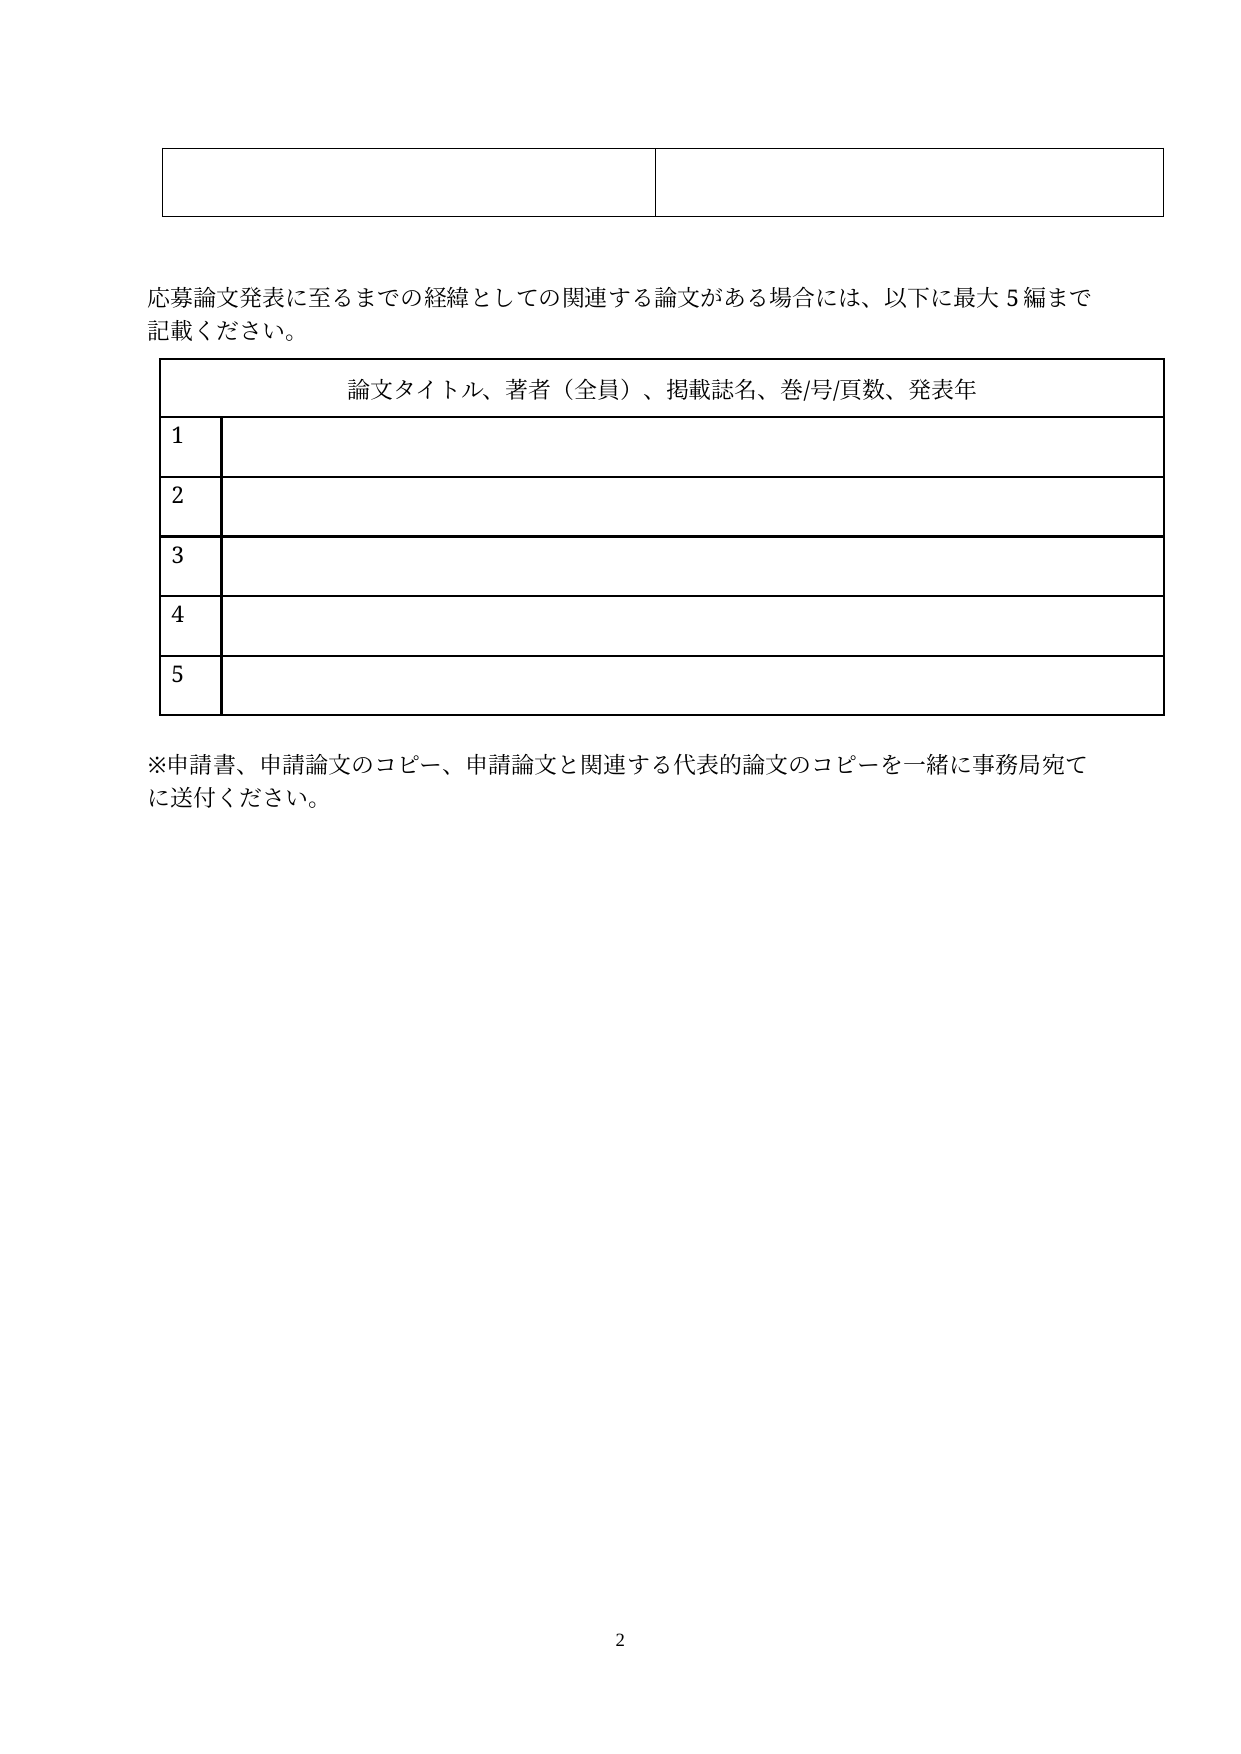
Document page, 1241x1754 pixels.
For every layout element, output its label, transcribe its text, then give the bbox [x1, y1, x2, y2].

table_cell 3 [161, 538, 220, 595]
table_cell 5 [161, 657, 220, 714]
text ※申請書、申請論文のコピー、申請論文と関連する代表的論文のコピーを一緒に事務局宛てに送付ください。 [148, 747, 1092, 813]
table_cell 2 [161, 478, 220, 535]
table_cell [163, 149, 655, 216]
table_cell [223, 418, 1163, 476]
text 応募論文発表に至るまでの経緯としての関連する論文がある場合には、以下に最大5編まで記載ください。 [148, 280, 1092, 346]
table_cell 4 [161, 597, 220, 654]
table_header 論文タイトル、著者（全員）、掲載誌名、巻/号/頁数、発表年 [161, 360, 1163, 416]
table_cell 1 [161, 418, 220, 476]
table_cell [223, 538, 1163, 595]
table_cell [223, 597, 1163, 654]
table_cell [223, 657, 1163, 714]
table_cell [656, 149, 1163, 216]
table_cell [223, 478, 1163, 535]
